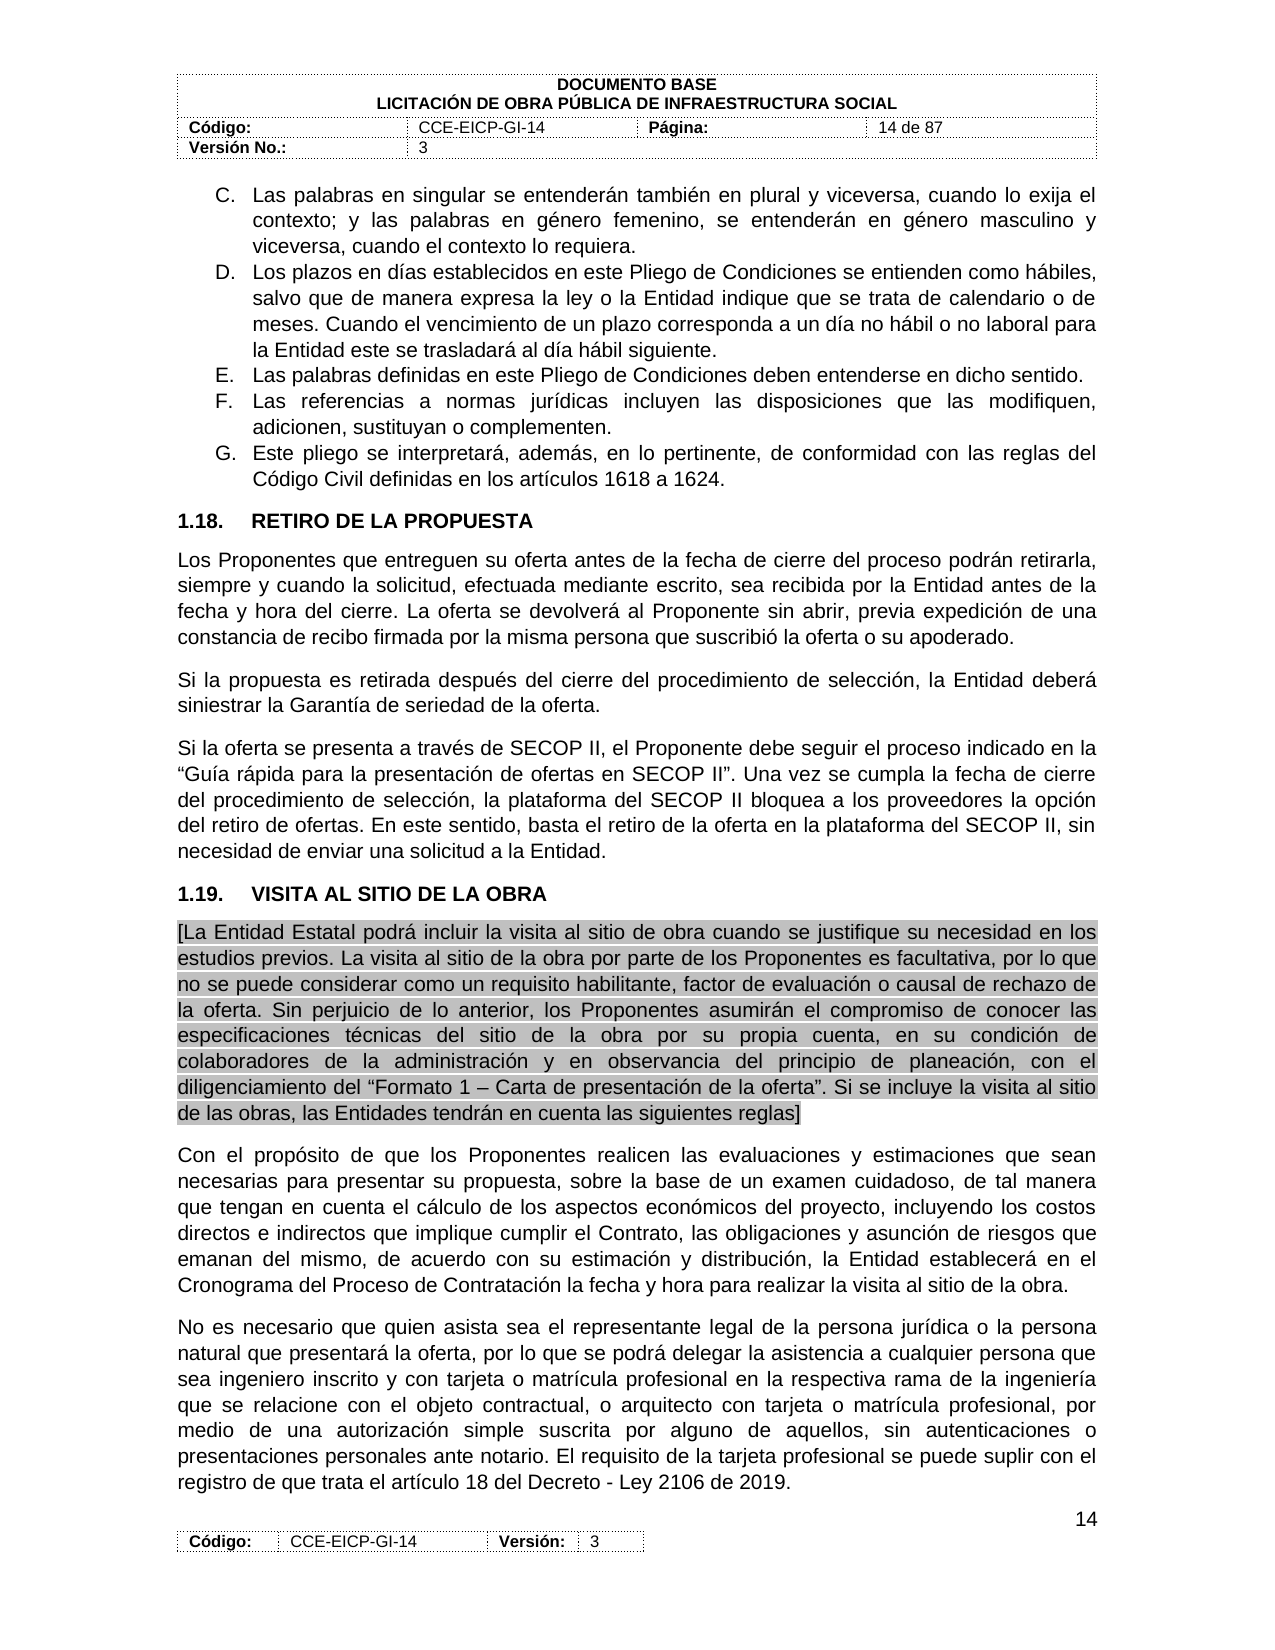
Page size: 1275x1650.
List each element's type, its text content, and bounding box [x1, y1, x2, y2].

text No es necesario que quien asista sea el representante legal de la persona jurídica o la persona natural que presentará la oferta, por lo que se podrá delegar la asistencia a cualquier persona que sea ingeniero inscrito y con tarjeta o matrícula profesional en la respectiva rama de la ingeniería que se relacione con el objeto contractual, o arquitecto con tarjeta o matrícula profesional, por medio de una autorización simple suscrita por alguno de aquellos, sin autenticaciones o presentaciones personales ante notario. El requisito de la tarjeta profesional se puede suplir con el registro de que trata el artículo 18 del Decreto - Ley 2106 de 2019. [177, 1315, 1098, 1494]
text Con el propósito de que los Proponentes realicen las evaluaciones y estimaciones que sean necesarias para presentar su propuesta, sobre la base de un examen cuidadoso, de tal manera que tengan en cuenta el cálculo de los aspectos económicos del proyecto, incluyendo los costos directos e indirectos que implique cumplir el Contrato, las obligaciones y asunción de riesgos que emanan del mismo, de acuerdo con su estimación y distribución, la Entidad establecerá en el Cronograma del Proceso de Contratación la fecha y hora para realizar la visita al sitio de la obra. [177, 1143, 1098, 1296]
list Las palabras en singular se entenderán también en plural y viceversa, cuando lo exija el contexto; y las palabras en género femenino, se entenderán en género masculino y viceversa, cuando el contexto lo requiera. [215, 182, 1098, 258]
list Este pliego se interpretará, además, en lo pertinente, de conformidad con las reglas del Código Civil definidas en los artículos 1618 a 1624. [215, 441, 1098, 491]
subtitle VISITA AL SITIO DE LA OBRA [177, 882, 1098, 906]
list Los plazos en días establecidos en este Pliego de Condiciones se entienden como hábiles, salvo que de manera expresa la ley o la Entidad indique que se trata de calendario o de meses. Cuando el vencimiento de un plazo corresponda a un día no hábil o no laboral para la Entidad este se trasladará al día hábil siguiente. [215, 260, 1098, 361]
list Las referencias a normas jurídicas incluyen las disposiciones que las modifiquen, adicionen, sustituyan o complementen. [215, 389, 1098, 439]
text Los Proponentes que entreguen su oferta antes de la fecha de cierre del proceso podrán retirarla, siempre y cuando la solicitud, efectuada mediante escrito, sea recibida por la Entidad antes de la fecha y hora del cierre. La oferta se devolverá al Proponente sin abrir, previa expedición de una constancia de recibo firmada por la misma persona que suscribió la oferta o su apoderado. [177, 547, 1098, 649]
text Si la propuesta es retirada después del cierre del procedimiento de selección, la Entidad deberá siniestrar la Garantía de seriedad de la oferta. [177, 667, 1098, 717]
text Si la oferta se presenta a través de SECOP II, el Proponente debe seguir el proceso indicado en la “Guía rápida para la presentación de ofertas en SECOP II”. Una vez se cumpla la fecha de cierre del procedimiento de selección, la plataforma del SECOP II bloquea a los proveedores la opción del retiro de ofertas. En este sentido, basta el retiro de la oferta en la plataforma del SECOP II, sin necesidad de enviar una solicitud a la Entidad. [177, 736, 1098, 863]
subtitle RETIRO DE LA PROPUESTA [177, 509, 1098, 533]
list Las palabras definidas en este Pliego de Condiciones deben entenderse en dicho sentido. [215, 363, 1098, 387]
